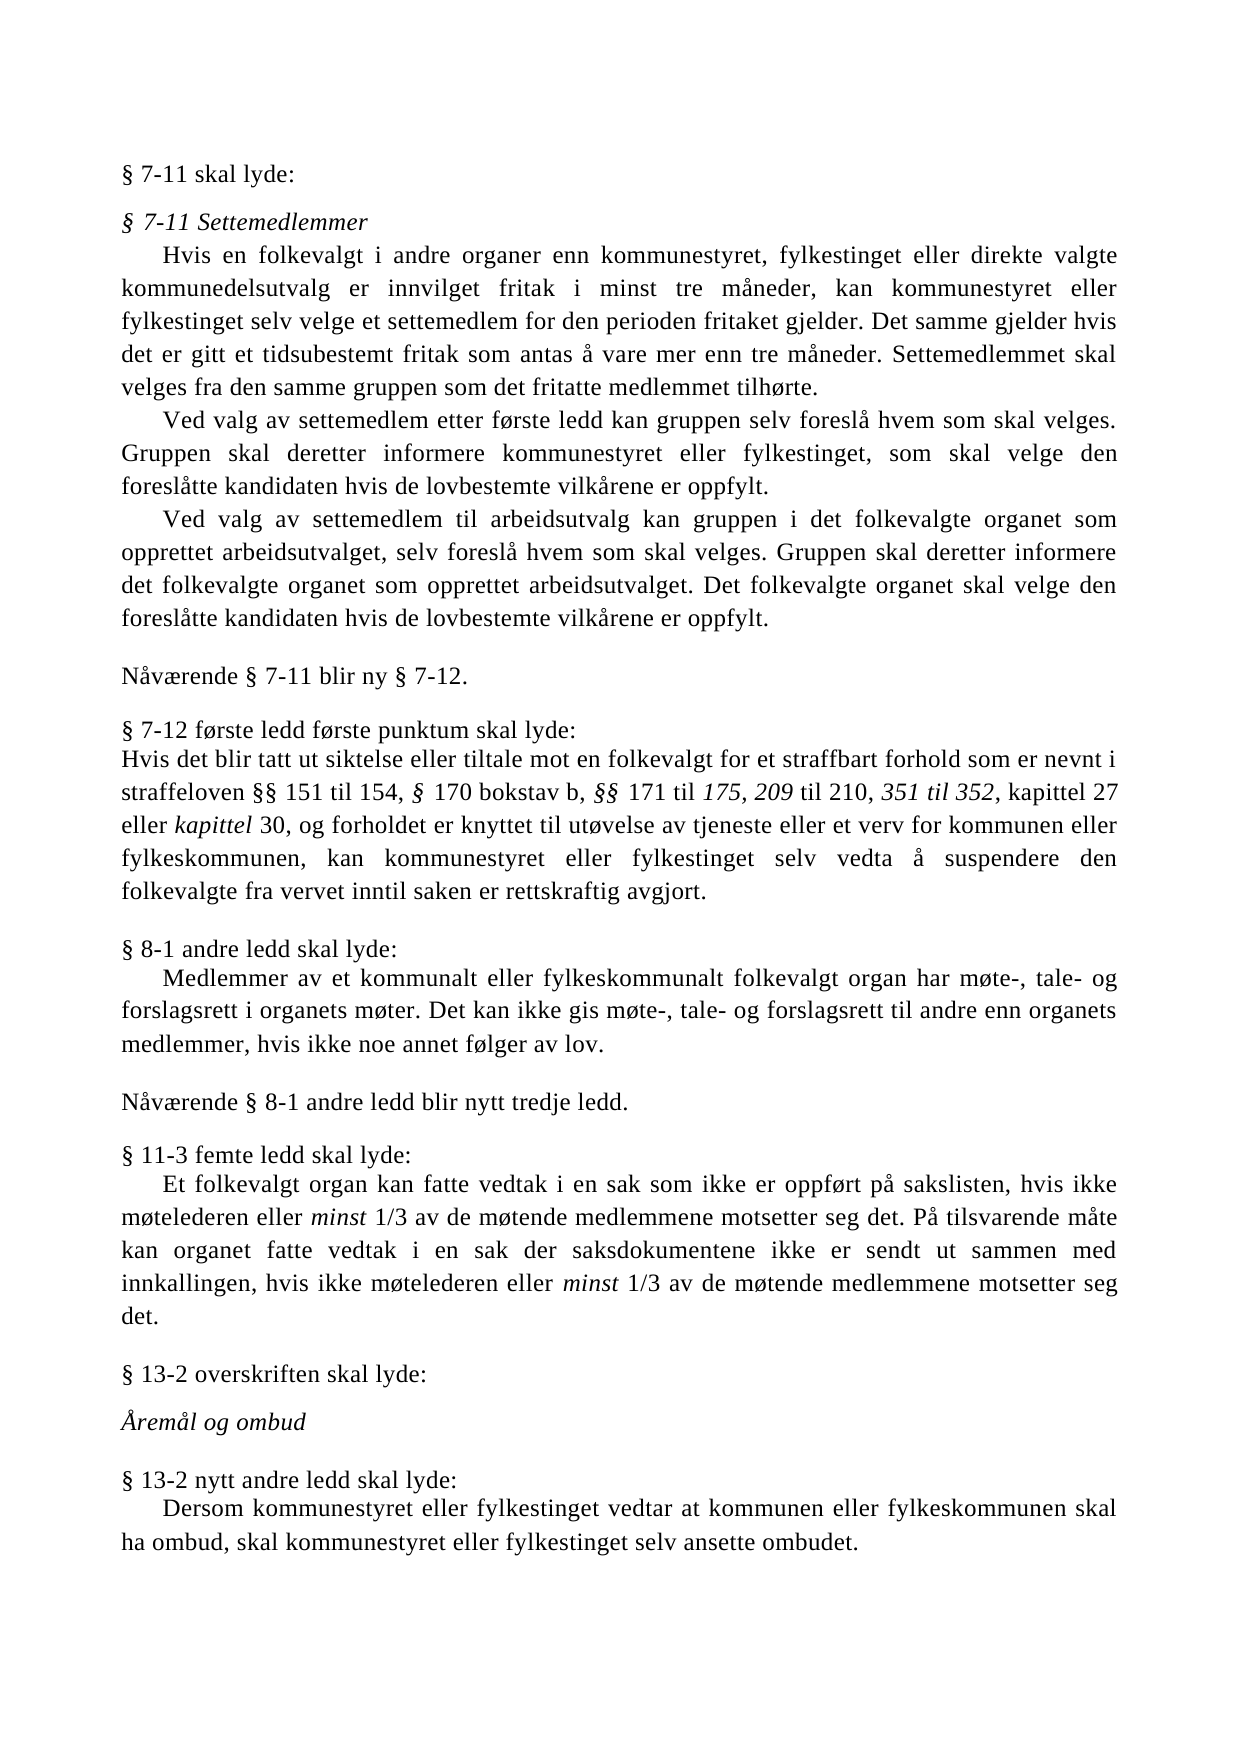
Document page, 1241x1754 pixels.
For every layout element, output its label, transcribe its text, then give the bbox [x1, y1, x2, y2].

text Nåværende § 7-11 blir ny § 7-12. [121, 661, 1119, 690]
text § 13-2 overskriften skal lyde: [121, 1359, 1119, 1388]
text Hvis en folkevalgt i andre organer enn kommunestyret, fylkestinget eller direkte valgte kommunedelsutvalg er innvilget fritak i minst tre måneder, kan kommunestyret eller fylkestinget selv velge et settemedlem for den perioden fritaket gjelder. Det samme gjelder hvis det er gitt et tidsubestemt fritak som antas å vare mer enn tre måneder. Settemedlemmet skal velges fra den samme gruppen som det fritatte medlemmet tilhørte. [121, 240, 1119, 401]
text Hvis det blir tatt ut siktelse eller tiltale mot en folkevalgt for et straffbart forhold som er nevnt i straffeloven §§ 151 til 154, § 170 bokstav b, §§ 171 til 175, 209 til 210, 351 til 352, kapittel 27 eller kapittel 30, og forholdet er knyttet til utøvelse av tjeneste eller et verv for kommunen eller fylkeskommunen, kan kommunestyret eller fylkestinget selv vedta å suspendere den folkevalgte fra vervet inntil saken er rettskraftig avgjort. [121, 744, 1119, 904]
text Ved valg av settemedlem etter første ledd kan gruppen selv foreslå hvem som skal velges. Gruppen skal deretter informere kommunestyret eller fylkestinget, som skal velge den foreslåtte kandidaten hvis de lovbestemte vilkårene er oppfylt. [121, 405, 1119, 500]
text Et folkevalgt organ kan fatte vedtak i en sak som ikke er oppført på sakslisten, hvis ikke møtelederen eller minst 1/3 av de møtende medlemmene motsetter seg det. På tilsvarende måte kan organet fatte vedtak i en sak der saksdokumentene ikke er sendt ut sammen med innkallingen, hvis ikke møtelederen eller minst 1/3 av de møtende medlemmene motsetter seg det. [121, 1169, 1119, 1330]
text § 13-2 nytt andre ledd skal lyde: [121, 1465, 1119, 1493]
text § 11-3 femte ledd skal lyde: [121, 1140, 1119, 1169]
text Dersom kommunestyret eller fylkestinget vedtar at kommunen eller fylkeskommunen skal ha ombud, skal kommunestyret eller fylkestinget selv ansette ombudet. [121, 1493, 1119, 1555]
text § 7-11 skal lyde: [121, 159, 1119, 188]
text Ved valg av settemedlem til arbeidsutvalg kan gruppen i det folkevalgte organet som opprettet arbeidsutvalget, selv foreslå hvem som skal velges. Gruppen skal deretter informere det folkevalgte organet som opprettet arbeidsutvalget. Det folkevalgte organet skal velge den foreslåtte kandidaten hvis de lovbestemte vilkårene er oppfylt. [121, 504, 1119, 632]
text Medlemmer av et kommunalt eller fylkeskommunalt folkevalgt organ har møte-, tale- og forslagsrett i organets møter. Det kan ikke gis møte-, tale- og forslagsrett til andre enn organets medlemmer, hvis ikke noe annet følger av lov. [121, 963, 1119, 1057]
text § 7-11 Settemedlemmer [121, 207, 1119, 236]
text § 7-12 første ledd første punktum skal lyde: [121, 715, 1119, 744]
text Nåværende § 8-1 andre ledd blir nytt tredje ledd. [121, 1087, 1119, 1115]
text § 8-1 andre ledd skal lyde: [121, 934, 1119, 963]
text Åremål og ombud [121, 1407, 1119, 1436]
